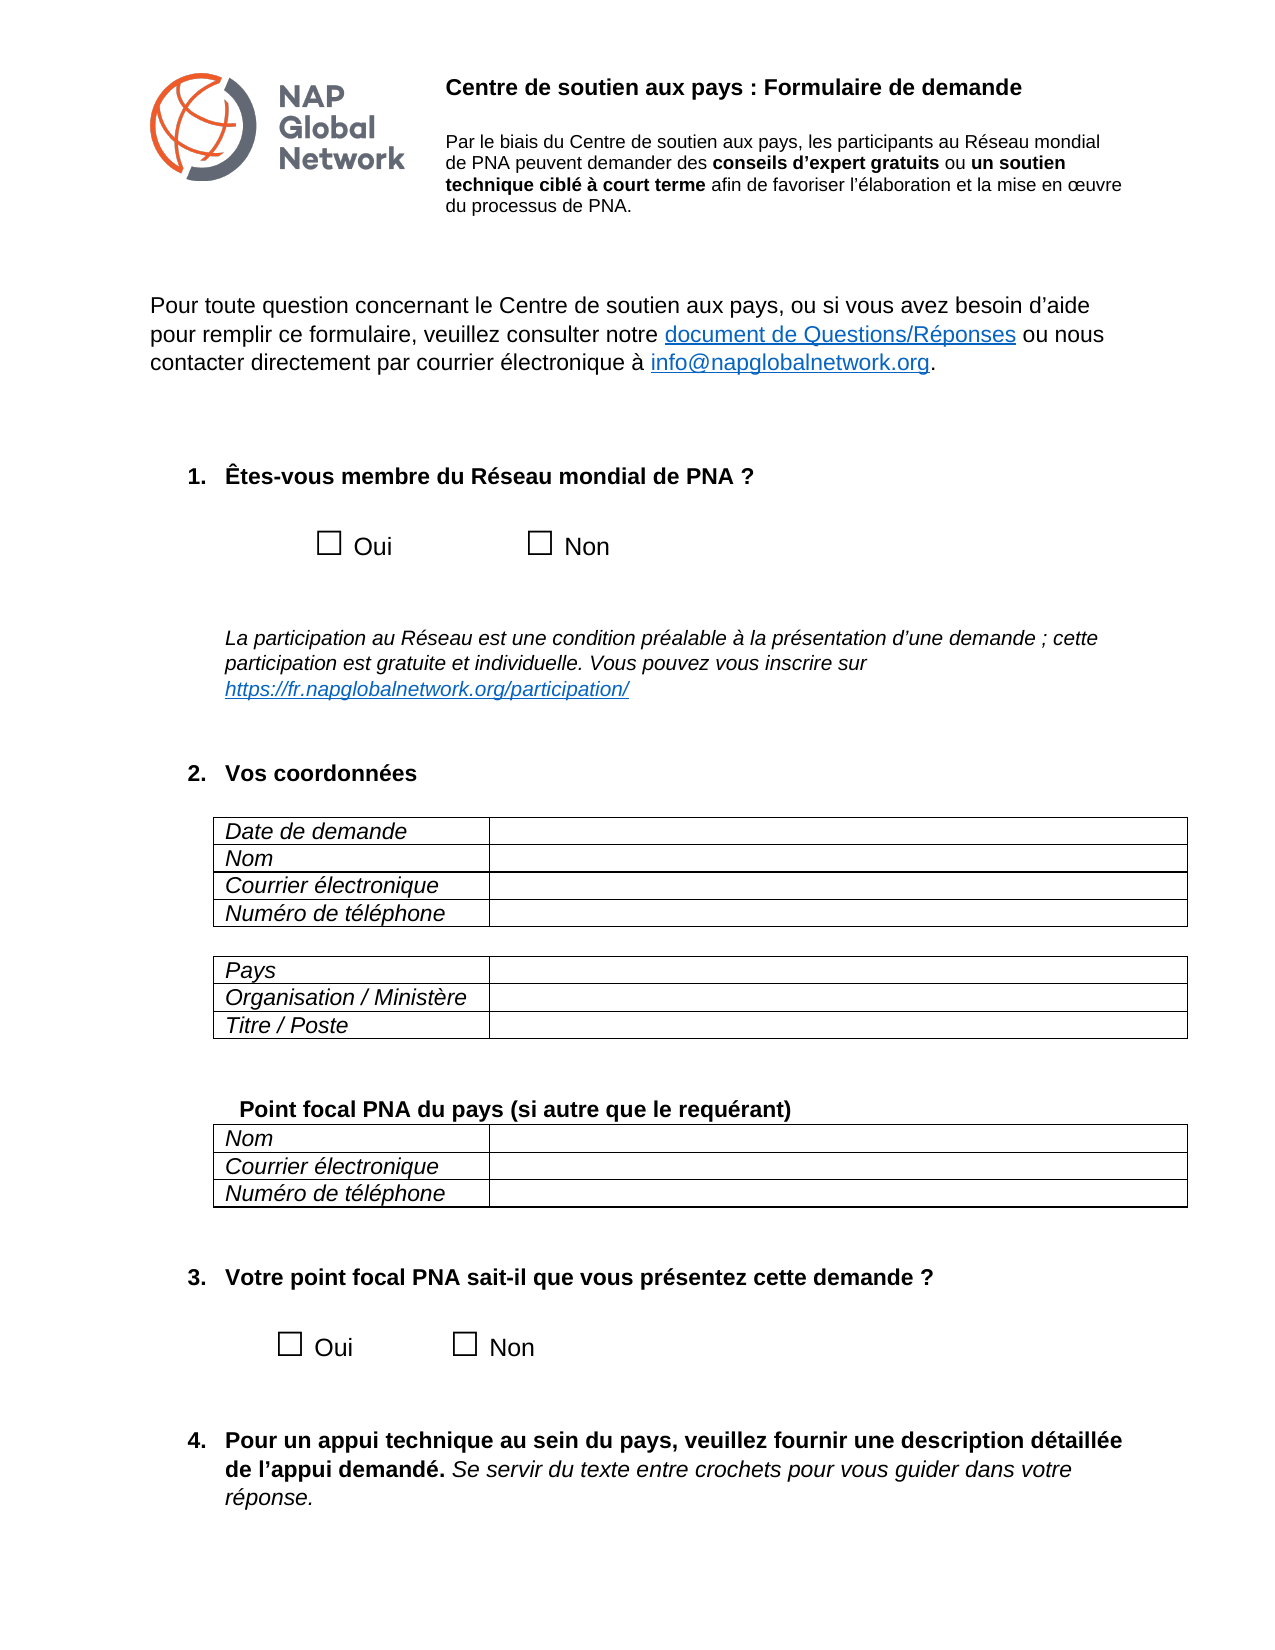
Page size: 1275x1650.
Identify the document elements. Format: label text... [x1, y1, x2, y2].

table_header Pays [214, 957, 489, 983]
list Vos coordonnées [187, 760, 1125, 786]
table_cell Titre / Poste [214, 1012, 489, 1038]
text Pour toute question concernant le Centre de soutien aux pays, ou si vous avez besoin d’aide pour remplir ce formulaire, veuillez consulter notre document de Questions/Réponses ou nous contacter directement par courrier électronique à info@napglobalnetwork.org. [150, 292, 1125, 375]
table_cell Numéro de téléphone [214, 900, 489, 926]
list Votre point focal PNA sait-il que vous présentez cette demande ? [187, 1264, 1125, 1291]
text Oui Non [150, 519, 1125, 565]
table_cell Courrier électronique [214, 1153, 489, 1179]
table_cell [490, 845, 1187, 871]
table_cell [490, 1153, 1187, 1179]
table_cell [490, 1012, 1187, 1038]
table_header [490, 818, 1187, 844]
text Point focal PNA du pays (si autre que le requérant) [150, 1096, 1125, 1122]
table_cell Organisation / Ministère [214, 984, 489, 1011]
table_cell Courrier électronique [214, 873, 489, 899]
table_cell Nom [214, 845, 489, 871]
table_cell Numéro de téléphone [214, 1180, 489, 1206]
list Êtes-vous membre du Réseau mondial de PNA ? [187, 463, 1125, 489]
table_header [490, 1125, 1187, 1152]
table_cell [490, 900, 1187, 926]
picture [150, 73, 405, 181]
list La participation au Réseau est une condition préalable à la présentation d’une demande ; cette participation est gratuite et individuelle. Vous pouvez vous inscrire sur https://fr.napglobalnetwork.org/participation/ [225, 625, 1125, 701]
table_header [490, 957, 1187, 983]
table_cell [490, 1180, 1187, 1206]
text Oui Non [225, 1321, 1125, 1367]
table_cell [490, 984, 1187, 1011]
table_header Nom [214, 1125, 489, 1152]
table_cell [490, 873, 1187, 899]
table_header Date de demande [214, 818, 489, 844]
list Pour un appui technique au sein du pays, veuillez fournir une description détaillée de l’appui demandé. Se servir du texte entre crochets pour vous guider dans votre réponse. [187, 1427, 1125, 1510]
